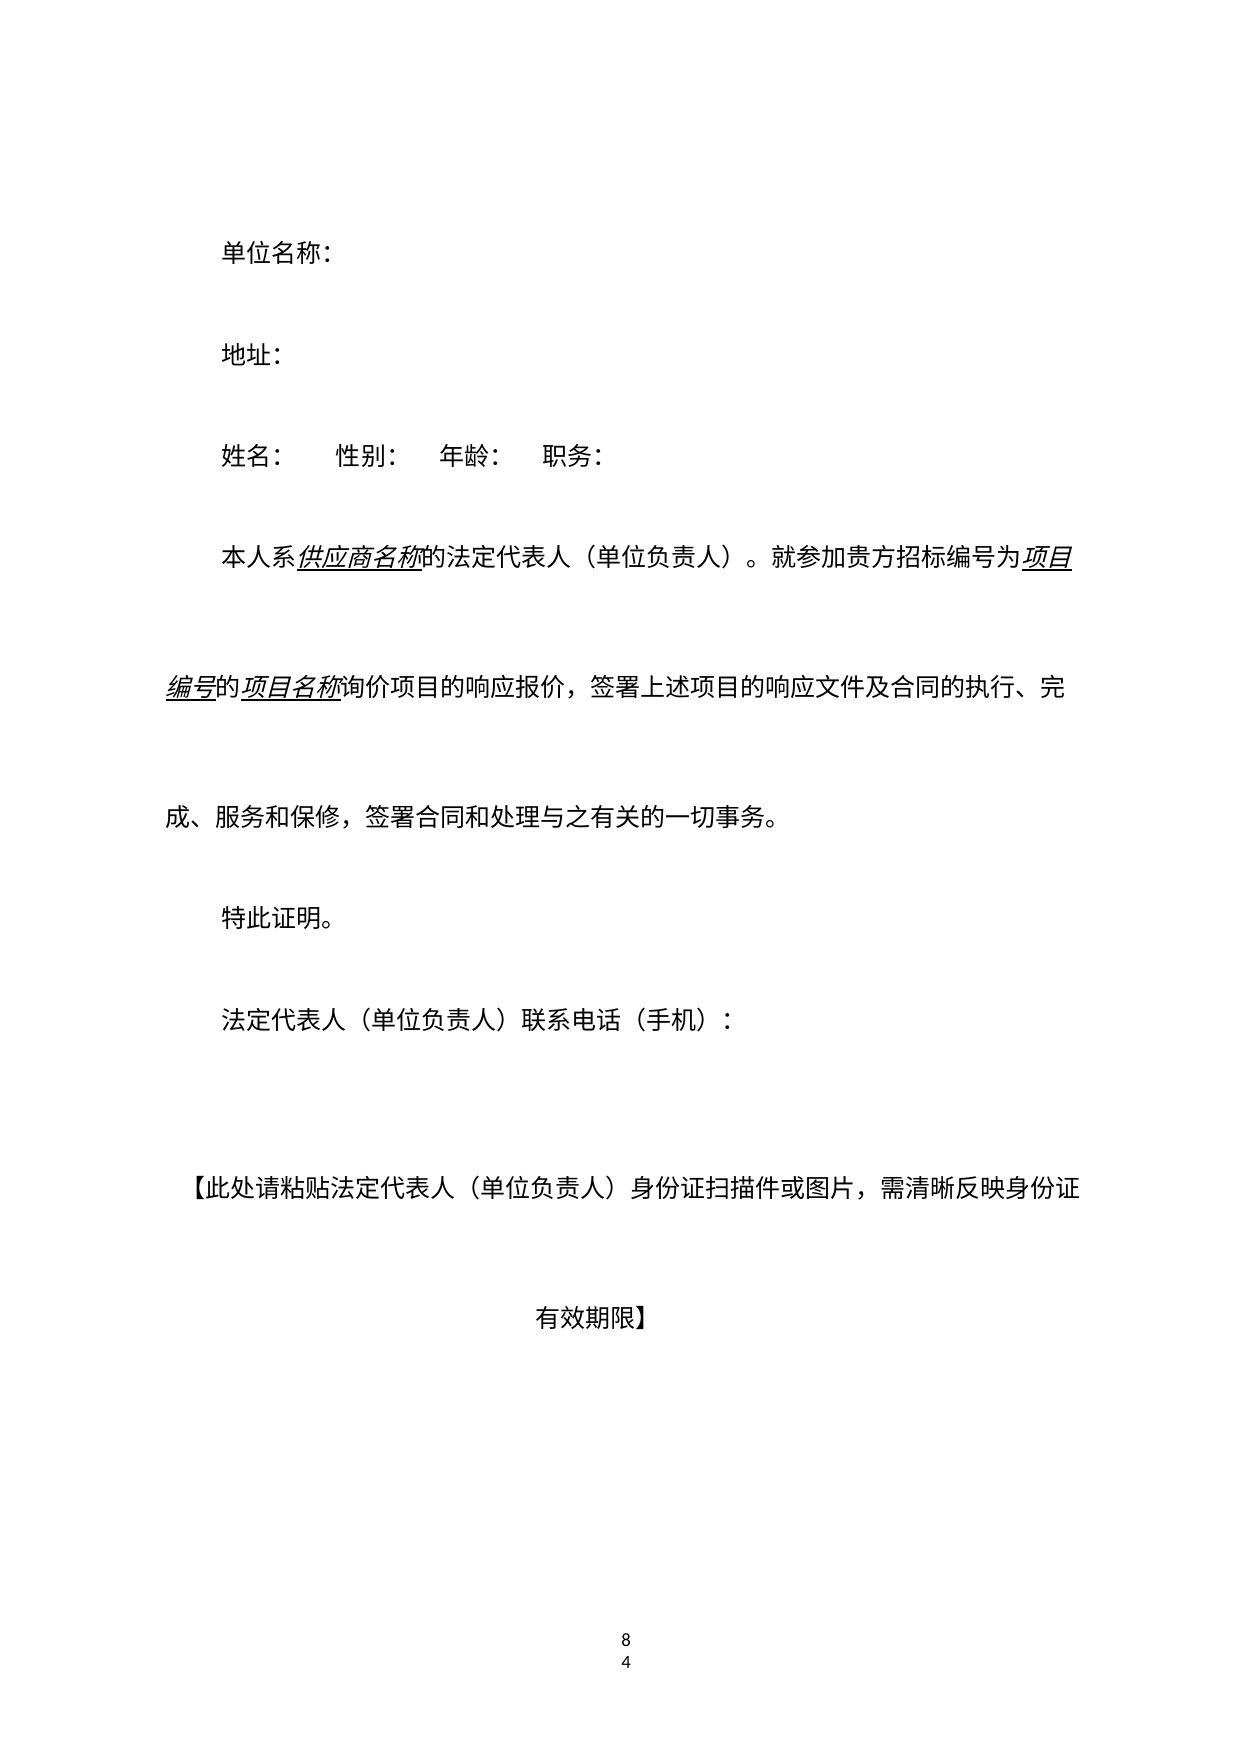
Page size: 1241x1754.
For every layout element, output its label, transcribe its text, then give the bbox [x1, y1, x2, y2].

text 特此证明。 [165, 884, 1087, 949]
text 法定代表人（单位负责人）联系电话（手机）： [165, 986, 1087, 1051]
text 地址： [165, 321, 1087, 386]
text 单位名称： [165, 219, 1087, 284]
text 本人系供应商名称的法定代表人（单位负责人）。就参加贵方招标编号为项目编号的项目名称询价项目的响应报价，签署上述项目的响应文件及合同的执行、完成、服务和保修，签署合同和处理与之有关的一切事务。 [165, 523, 1087, 848]
text 姓名： 性别： 年龄： 职务： [165, 422, 1087, 487]
text 【此处请粘贴法定代表人（单位负责人）身份证扫描件或图片，需清晰反映身份证有效期限】 [109, 1154, 1087, 1349]
